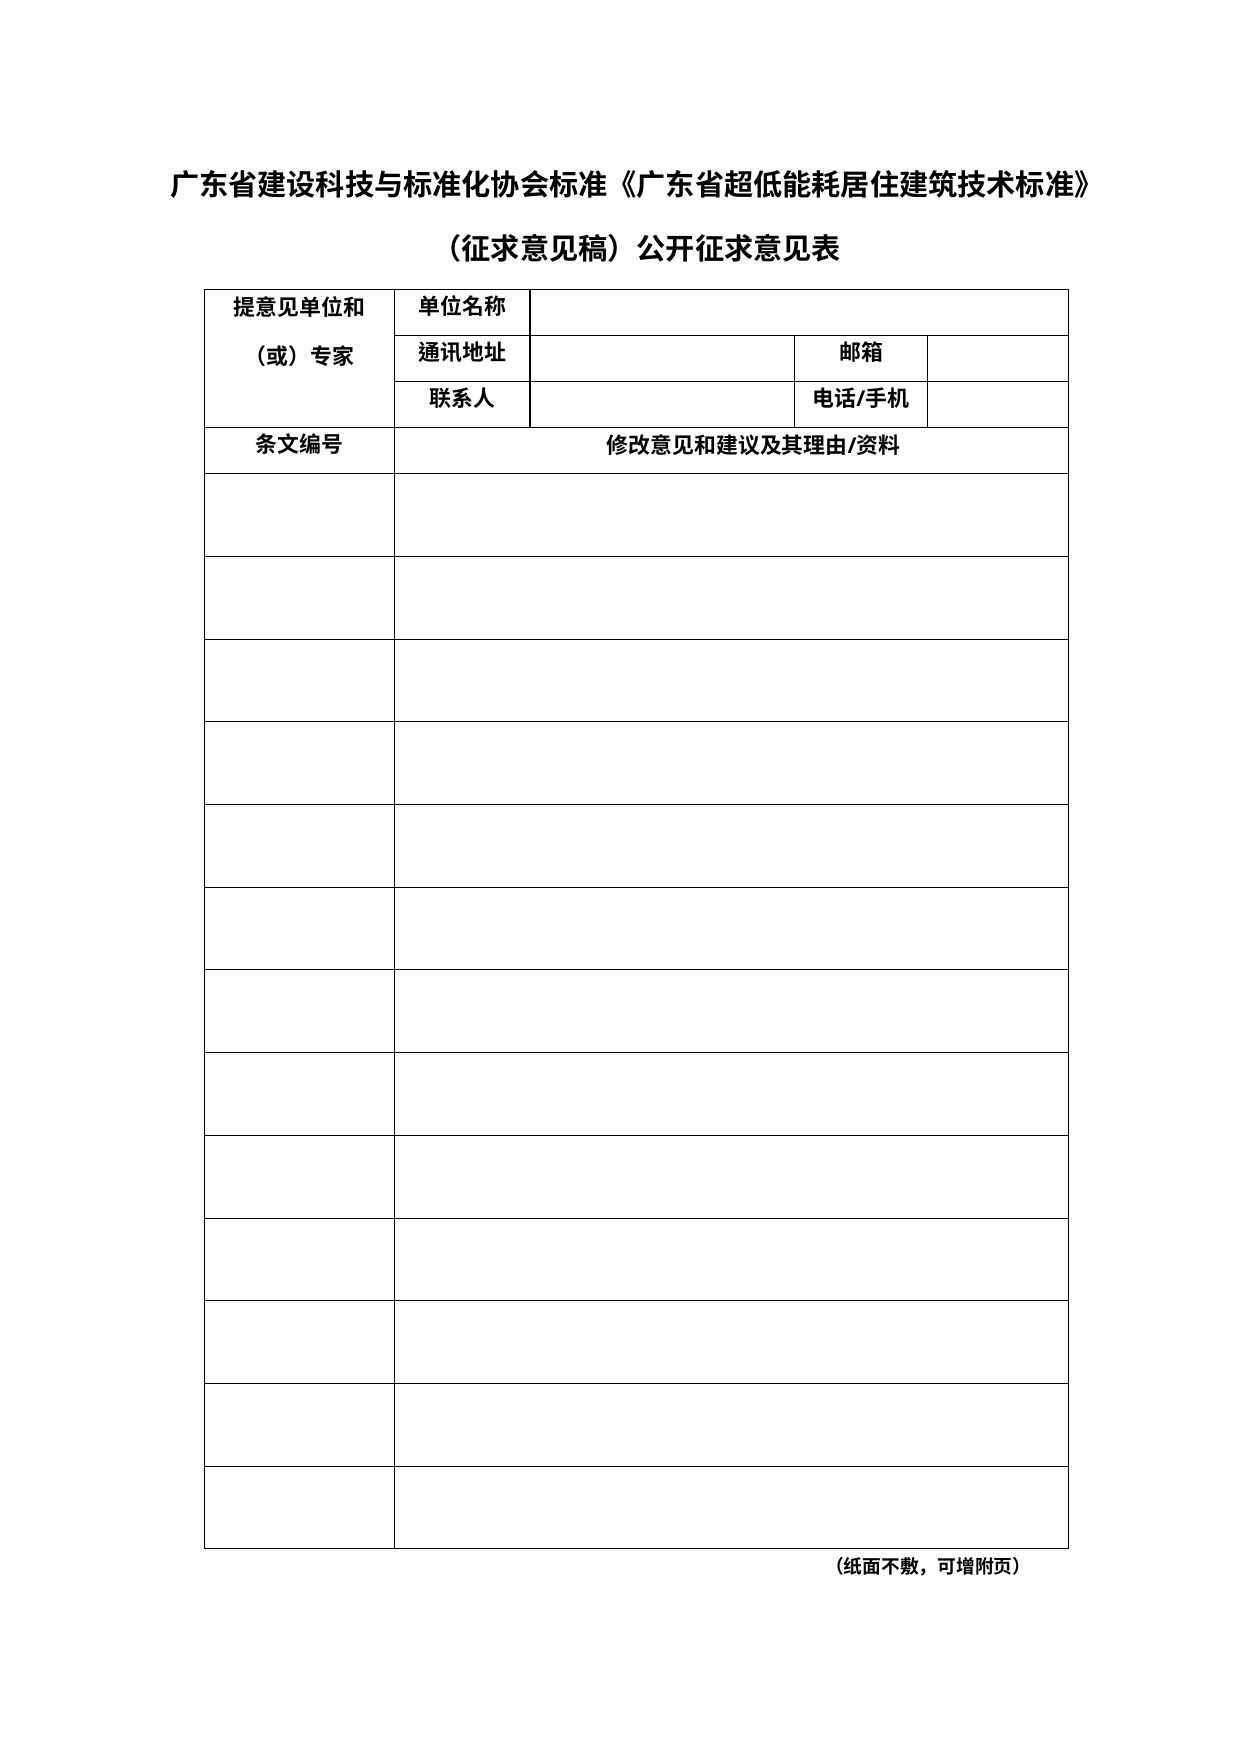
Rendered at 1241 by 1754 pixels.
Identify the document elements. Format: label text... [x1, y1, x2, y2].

table_cell 电话/手机 [795, 382, 927, 427]
table_cell [205, 640, 394, 721]
table_cell [395, 888, 1068, 969]
table_cell [395, 1219, 1068, 1300]
table_cell [531, 382, 794, 427]
text （纸面不敷，可增附页） [167, 1549, 1031, 1582]
table_cell [205, 1301, 394, 1383]
table_cell [395, 640, 1068, 721]
table_cell [395, 1301, 1068, 1383]
table_header [531, 290, 1068, 335]
table_cell [205, 722, 394, 804]
table_cell [395, 1384, 1068, 1466]
table_cell [395, 1136, 1068, 1217]
table_cell [395, 474, 1068, 556]
table_cell [205, 1219, 394, 1300]
table_cell [205, 1467, 394, 1548]
table_cell 条文编号 [205, 428, 394, 473]
table_cell [205, 1384, 394, 1466]
table_cell 修改意见和建议及其理由/资料 [395, 428, 1068, 473]
table_header 单位名称 [395, 290, 529, 335]
table_cell [205, 970, 394, 1052]
table_cell 邮箱 [795, 336, 927, 381]
table_header 提意见单位和（或）专家 [205, 290, 394, 427]
text 广东省建设科技与标准化协会标准《广东省超低能耗居住建筑技术标准》（征求意见稿）公开征求意见表 [167, 162, 1106, 268]
table_cell [395, 805, 1068, 887]
table_cell [395, 1053, 1068, 1135]
table_cell [205, 1136, 394, 1217]
table_cell [395, 970, 1068, 1052]
table_cell [395, 557, 1068, 638]
table_cell [395, 1467, 1068, 1548]
table_cell [531, 336, 794, 381]
table_cell [928, 382, 1068, 427]
table_cell [205, 1053, 394, 1135]
table_cell [205, 888, 394, 969]
table_cell [205, 557, 394, 638]
table_cell 联系人 [395, 382, 529, 427]
table_cell [205, 805, 394, 887]
table_cell [395, 722, 1068, 804]
table_cell [205, 474, 394, 556]
table_cell [928, 336, 1068, 381]
table_cell 通讯地址 [395, 336, 529, 381]
